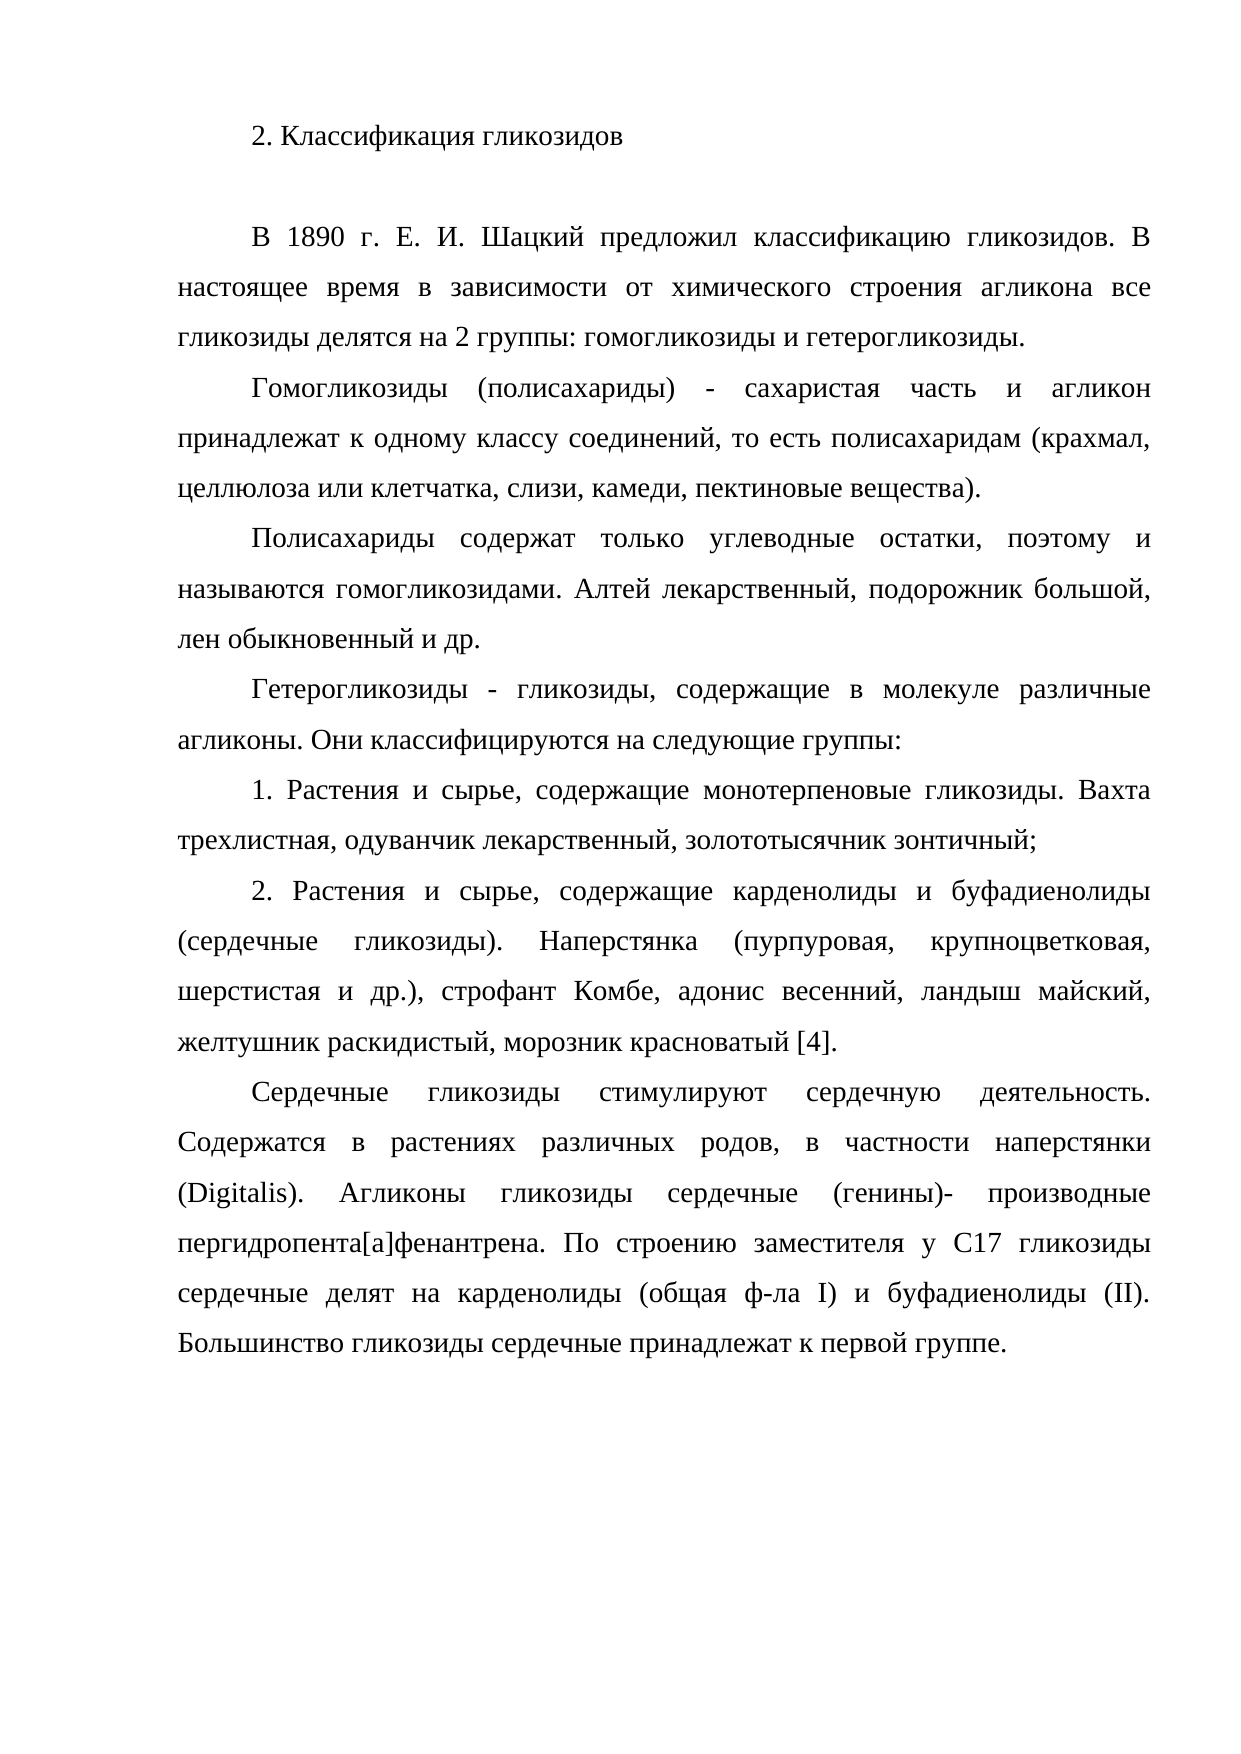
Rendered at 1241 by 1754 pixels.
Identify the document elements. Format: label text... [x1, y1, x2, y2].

text 2. Растения и сырье, содержащие карденолиды и буфадиенолиды (сердечные гликозиды). Наперстянка (пурпуровая, крупноцветковая, шерстистая и др.), строфант Комбе, адонис весенний, ландыш майский, желтушник раскидистый, морозник красноватый [4]. [177, 873, 1152, 1057]
text 2. Классификация гликозидов [177, 118, 1152, 152]
text В . Е. И. Шацкий предложил классификацию гликозидов. В настоящее время в зависимости от химического строения агликона все гликозиды делятся на 2 группы: гомогликозиды и гетерогликозиды. [177, 219, 1152, 353]
text Полисахариды содержат только углеводные остатки, поэтому и называются гомогликозидами. Алтей лекарственный, подорожник большой, лен обыкновенный и др. [177, 521, 1152, 655]
text 1. Растения и сырье, содержащие монотерпеновые гликозиды. Вахта трехлистная, одуванчик лекарственный, золототысячник зонтичный; [177, 772, 1152, 856]
text Гетерогликозиды - гликозиды, содержащие в молекуле различные агликоны. Они классифицируются на следующие группы: [177, 672, 1152, 755]
text Гомогликозиды (полисахариды) - сахаристая часть и агликон принадлежат к одному классу соединений, то есть полисахаридам (крахмал, целлюлоза или клетчатка, слизи, камеди, пектиновые вещества). [177, 370, 1152, 504]
text Сердечные гликозиды стимулируют сердечную деятельность. Содержатся в растениях различных родов, в частности наперстянки (Digitalis). Агликоны гликозиды сердечные (генины)- производные пергидропента[а]фенантрена. По строению заместителя у С17 гликозиды сердечные делят на карденолиды (общая ф-ла I) и буфадиенолиды (II). Большинство гликозиды сердечные принадлежат к первой группе. [177, 1074, 1152, 1359]
